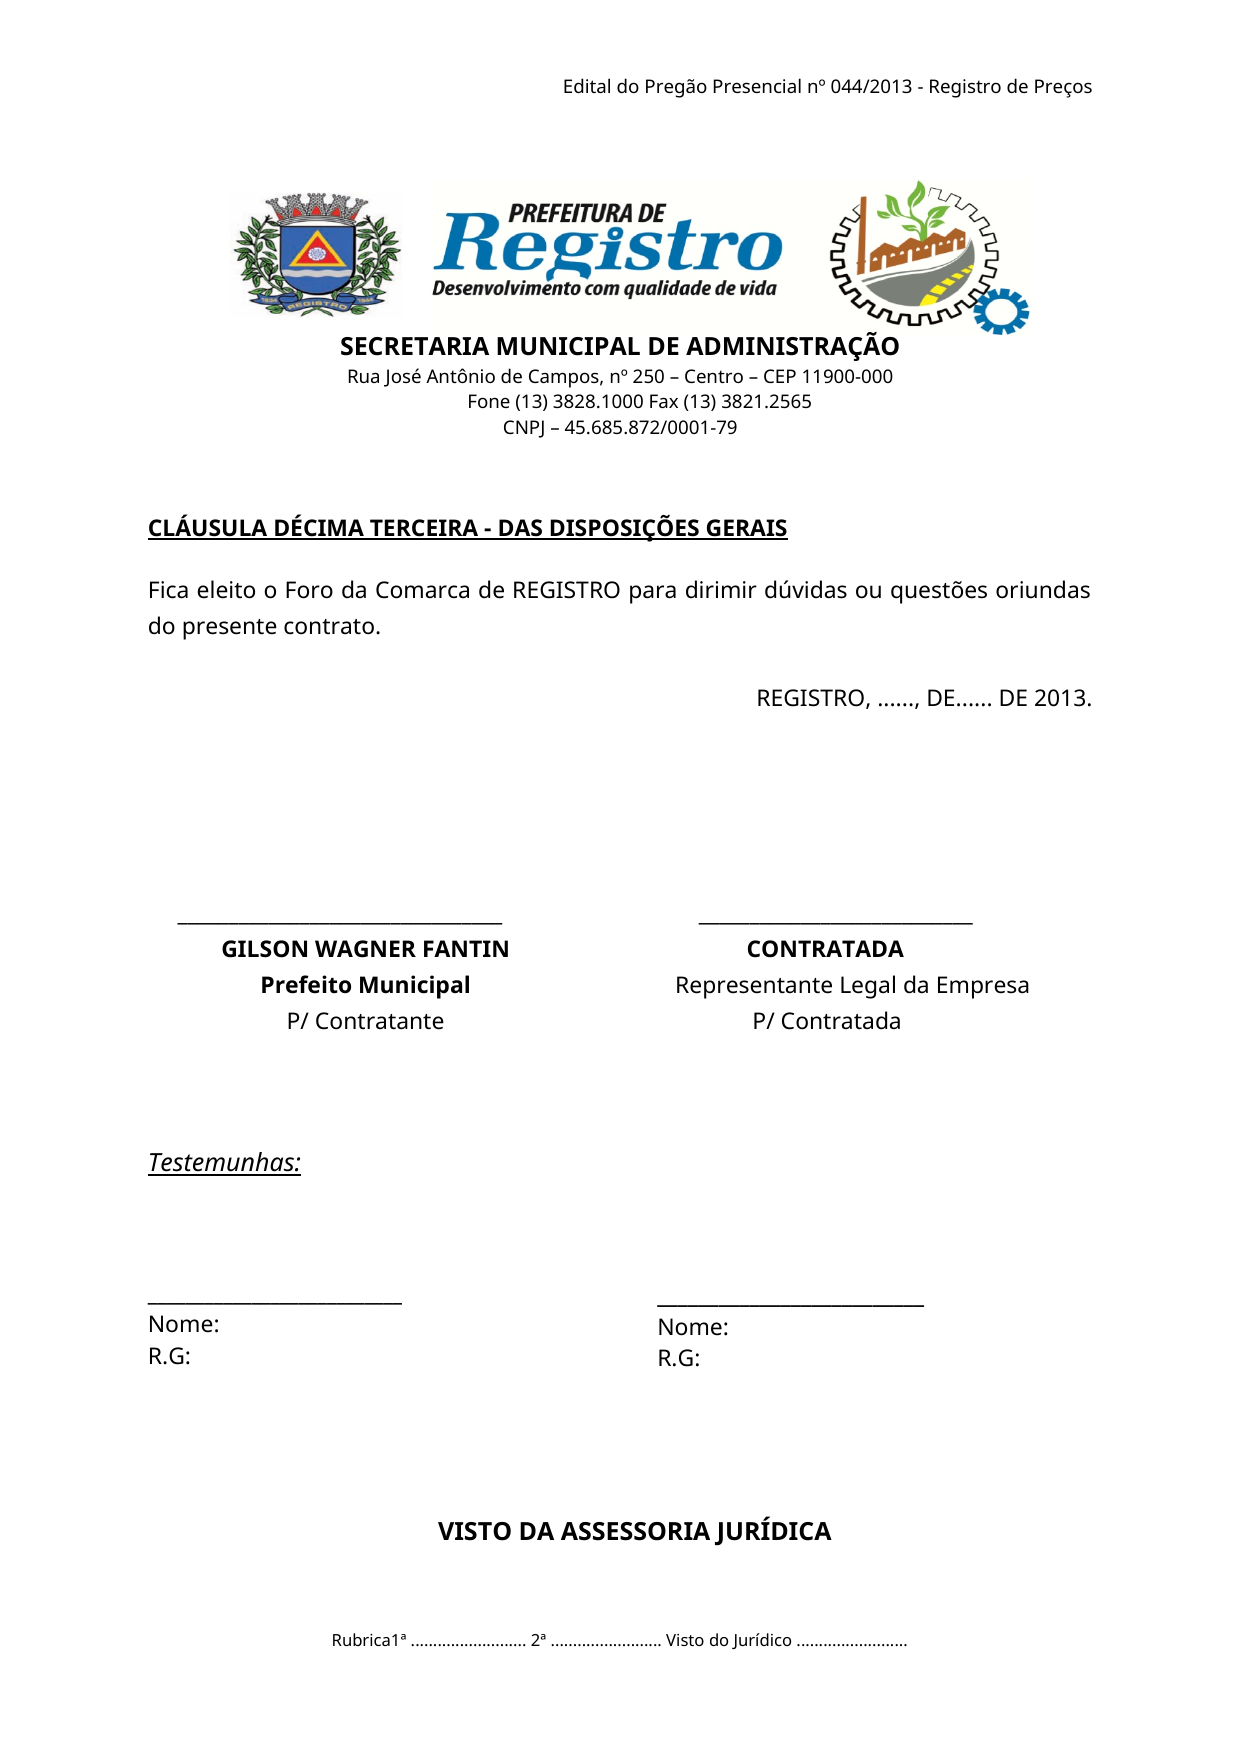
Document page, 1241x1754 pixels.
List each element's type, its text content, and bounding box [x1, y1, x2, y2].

text Representante Legal da Empresa [657, 969, 1092, 1000]
text ___________________________ [657, 897, 1092, 928]
picture [193, 179, 1047, 335]
text __________________________ [657, 1277, 1092, 1311]
text Prefeito Municipal [148, 969, 583, 1000]
text REGISTRO, ......, DE...... DE 2013. [148, 682, 1092, 713]
text Testemunhas: [148, 1145, 1092, 1179]
text Nome: [148, 1308, 583, 1339]
text ___________________________ [148, 1277, 583, 1308]
text ________________________________ [148, 897, 583, 928]
text P/ Contratante [148, 1005, 583, 1036]
text Fica eleito o Foro da Comarca de REGISTRO para dirimir dúvidas ou questões oriundas do presente contrato. [148, 574, 1092, 641]
text P/ Contratada [657, 1005, 1092, 1036]
text CONTRATADA [657, 933, 1092, 964]
text GILSON WAGNER FANTIN [148, 933, 583, 964]
text R.G: [657, 1342, 1092, 1374]
text VISTO DA ASSESSORIA JURÍDICA [177, 1513, 1092, 1547]
text CLÁUSULA DÉCIMA TERCEIRA - DAS DISPOSIÇÕES GERAIS [148, 512, 1092, 543]
text Nome: [657, 1311, 1092, 1342]
text R.G: [148, 1339, 583, 1371]
